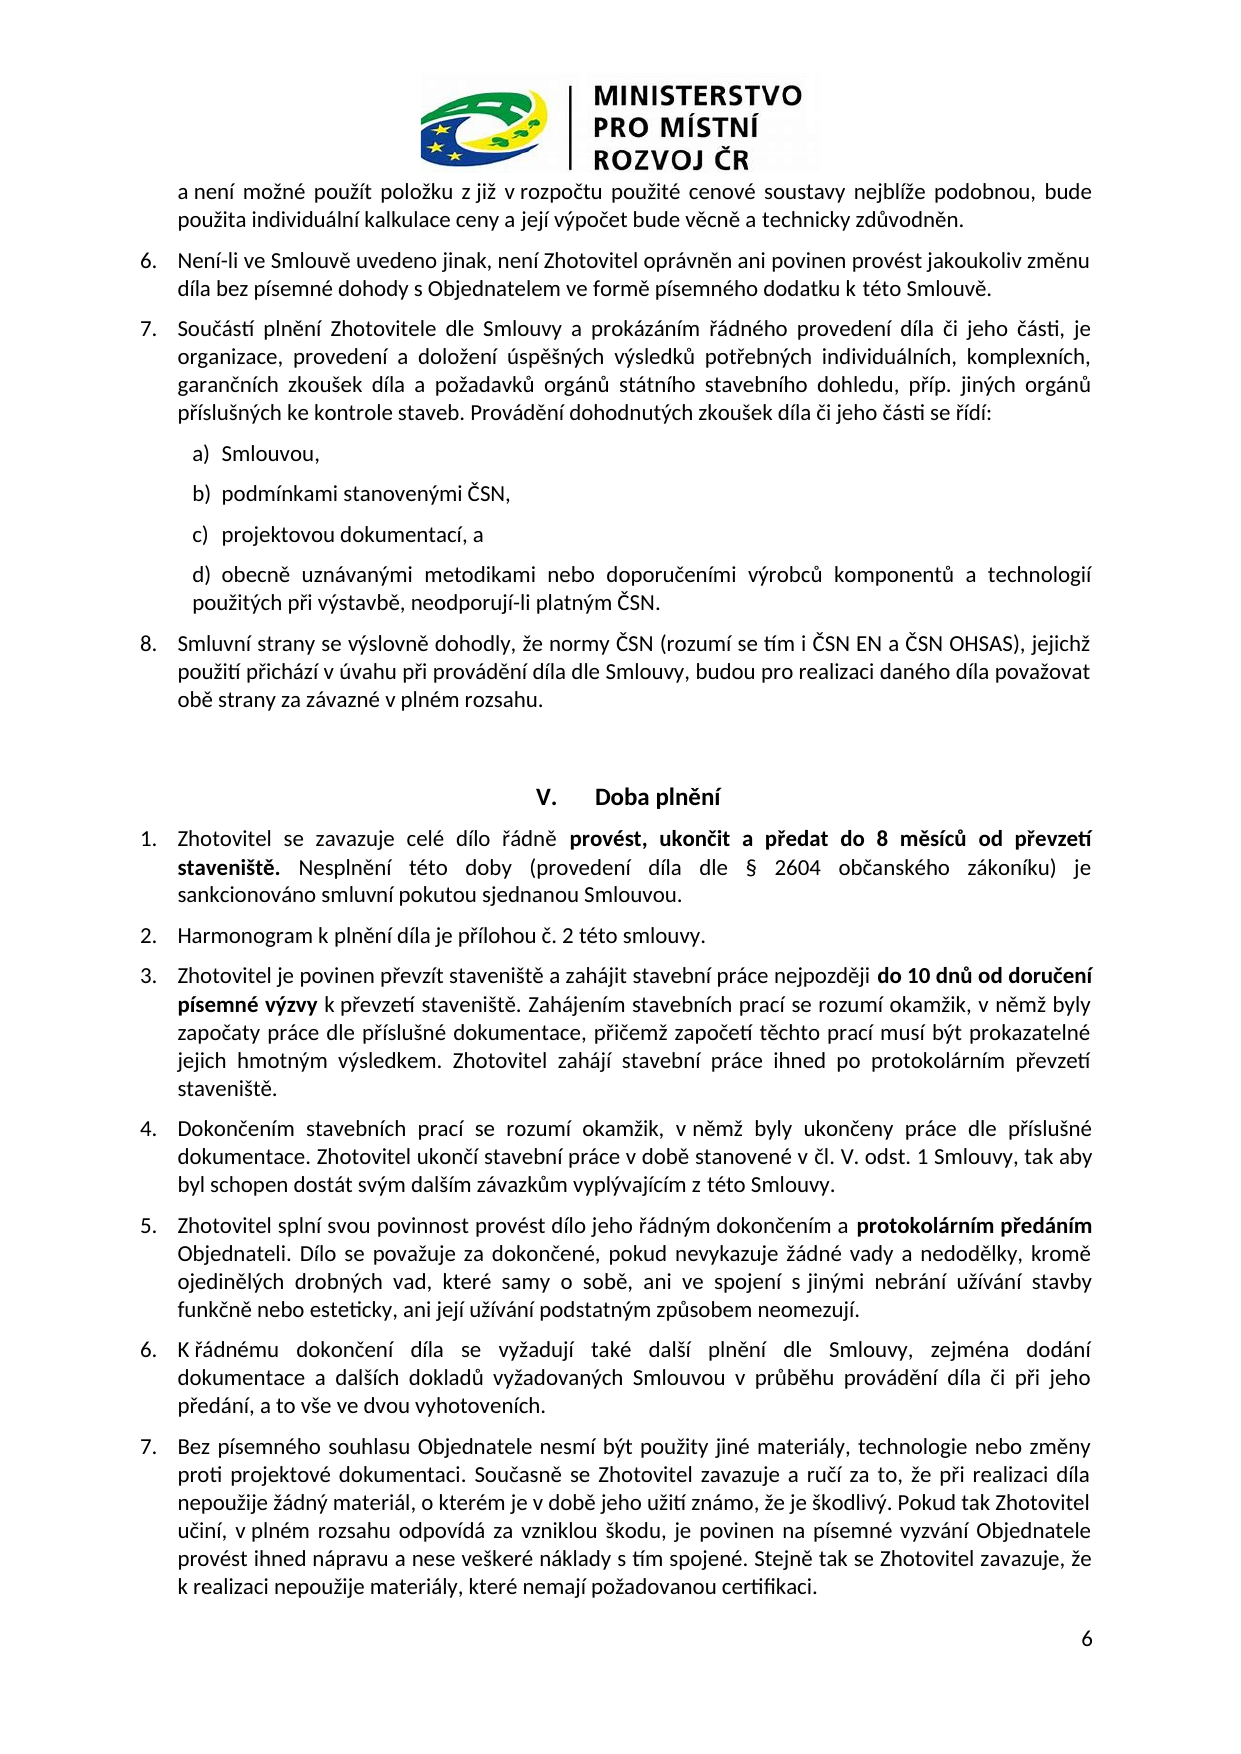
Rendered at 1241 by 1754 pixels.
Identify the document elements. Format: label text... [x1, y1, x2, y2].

list Smlouvou, [192, 439, 1092, 467]
list Zhotovitel se zavazuje celé dílo řádně provést, ukončit a předat do 8 měsíců od převzetí staveniště. Nesplnění této doby (provedení díla dle § 2604 občanského zákoníku) je sankcionováno smluvní pokutou sjednanou Smlouvou. [140, 824, 1092, 909]
list Není-li ve Smlouvě uvedeno jinak, není Zhotovitel oprávněn ani povinen provést jakoukoliv změnu díla bez písemné dohody s Objednatelem ve formě písemného dodatku k této Smlouvě. [140, 246, 1092, 302]
list Harmonogram k plnění díla je přílohou č. 2 této smlouvy. [140, 921, 1092, 949]
picture [420, 73, 820, 173]
list Součástí plnění Zhotovitele dle Smlouvy a prokázáním řádného provedení díla či jeho části, je organizace, provedení a doložení úspěšných výsledků potřebných individuálních, komplexních, garančních zkoušek díla a požadavků orgánů státního stavebního dohledu, příp. jiných orgánů příslušných ke kontrole staveb. Provádění dohodnutých zkoušek díla či jeho části se řídí: [140, 314, 1092, 426]
list Dokončením stavebních prací se rozumí okamžik, v němž byly ukončeny práce dle příslušné dokumentace. Zhotovitel ukončí stavební práce v době stanovené v čl. V. odst. 1 Smlouvy, tak aby byl schopen dostát svým dalším závazkům vyplývajícím z této Smlouvy. [140, 1114, 1092, 1198]
list Zhotovitel splní svou povinnost provést dílo jeho řádným dokončením a protokolárním předáním Objednateli. Dílo se považuje za dokončené, pokud nevykazuje žádné vady a nedodělky, kromě ojedinělých drobných vad, které samy o sobě, ani ve spojení s jinými nebrání užívání stavby funkčně nebo esteticky, ani její užívání podstatným způsobem neomezují. [140, 1211, 1092, 1323]
list Smluvní strany se výslovně dohodly, že normy ČSN (rozumí se tím i ČSN EN a ČSN OHSAS), jejichž použití přichází v úvahu při provádění díla dle Smlouvy, budou pro realizaci daného díla považovat obě strany za závazné v plném rozsahu. [140, 629, 1092, 713]
list Doba plnění [185, 782, 1092, 812]
list projektovou dokumentací, a [192, 520, 1092, 548]
list obecně uznávanými metodikami nebo doporučeními výrobců komponentů a technologií použitých při výstavbě, neodporují-li platným ČSN. [192, 560, 1092, 616]
list podmínkami stanovenými ČSN, [192, 479, 1092, 507]
list Bez písemného souhlasu Objednatele nesmí být použity jiné materiály, technologie nebo změny proti projektové dokumentaci. Současně se Zhotovitel zavazuje a ručí za to, že při realizaci díla nepoužije žádný materiál, o kterém je v době jeho užití známo, že je škodlivý. Pokud tak Zhotovitel učiní, v plném rozsahu odpovídá za vzniklou škodu, je povinen na písemné vyzvání Objednatele provést ihned nápravu a nese veškeré náklady s tím spojené. Stejně tak se Zhotovitel zavazuje, že k realizaci nepoužije materiály, které nemají požadovanou certifikaci. [140, 1432, 1092, 1600]
list Zhotovitel je povinen převzít staveniště a zahájit stavební práce nejpozději do 10 dnů od doručení písemné výzvy k převzetí staveniště. Zahájením stavebních prací se rozumí okamžik, v němž byly započaty práce dle příslušné dokumentace, přičemž započetí těchto prací musí být prokazatelné jejich hmotným výsledkem. Zhotovitel zahájí stavební práce ihned po protokolárním převzetí staveniště. [140, 962, 1092, 1102]
list K řádnému dokončení díla se vyžadují také další plnění dle Smlouvy, zejména dodání dokumentace a dalších dokladů vyžadovaných Smlouvou v průběhu provádění díla či při jeho předání, a to vše ve dvou vyhotoveních. [140, 1335, 1092, 1419]
